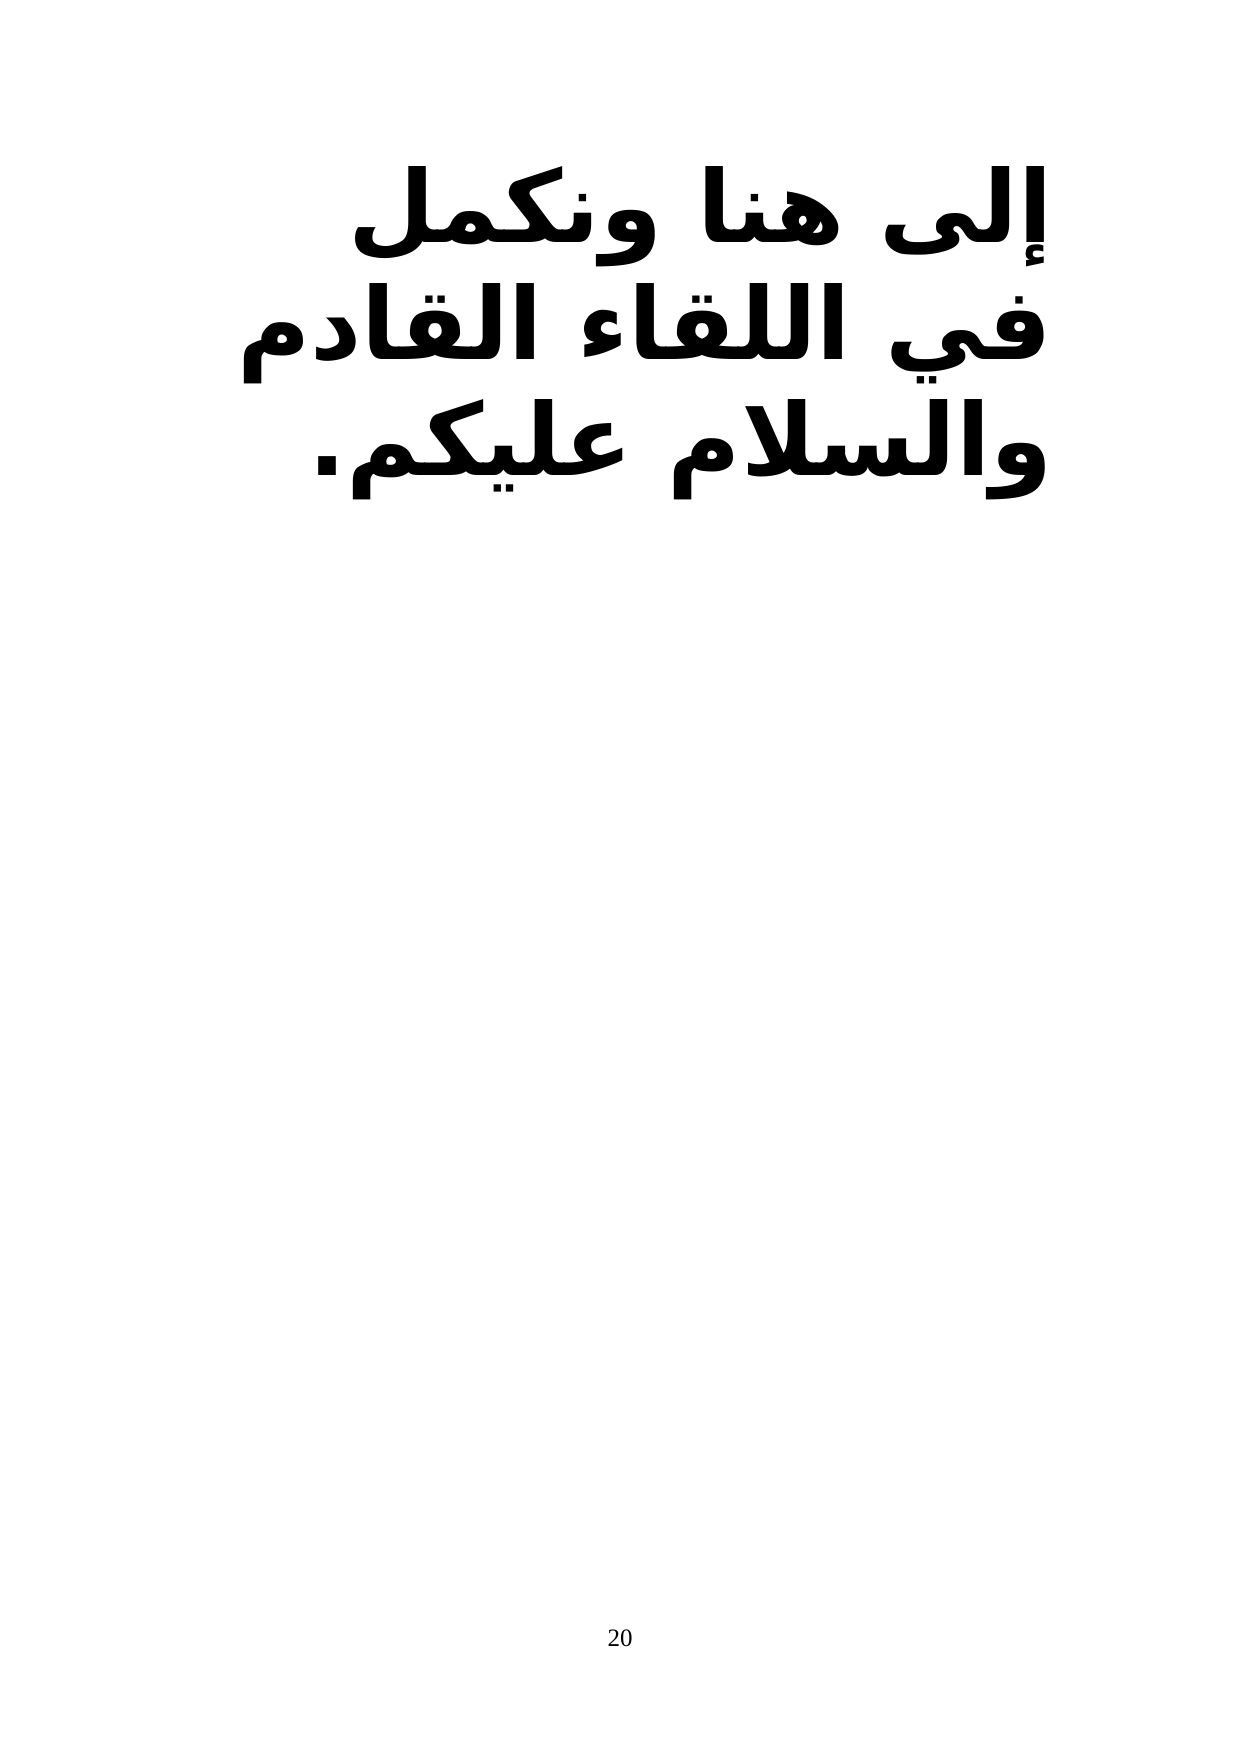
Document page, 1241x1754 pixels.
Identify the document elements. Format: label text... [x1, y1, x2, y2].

text إلى هنا ونكمل في اللقاء القادم والسلام عليكم. [187, 150, 1053, 499]
